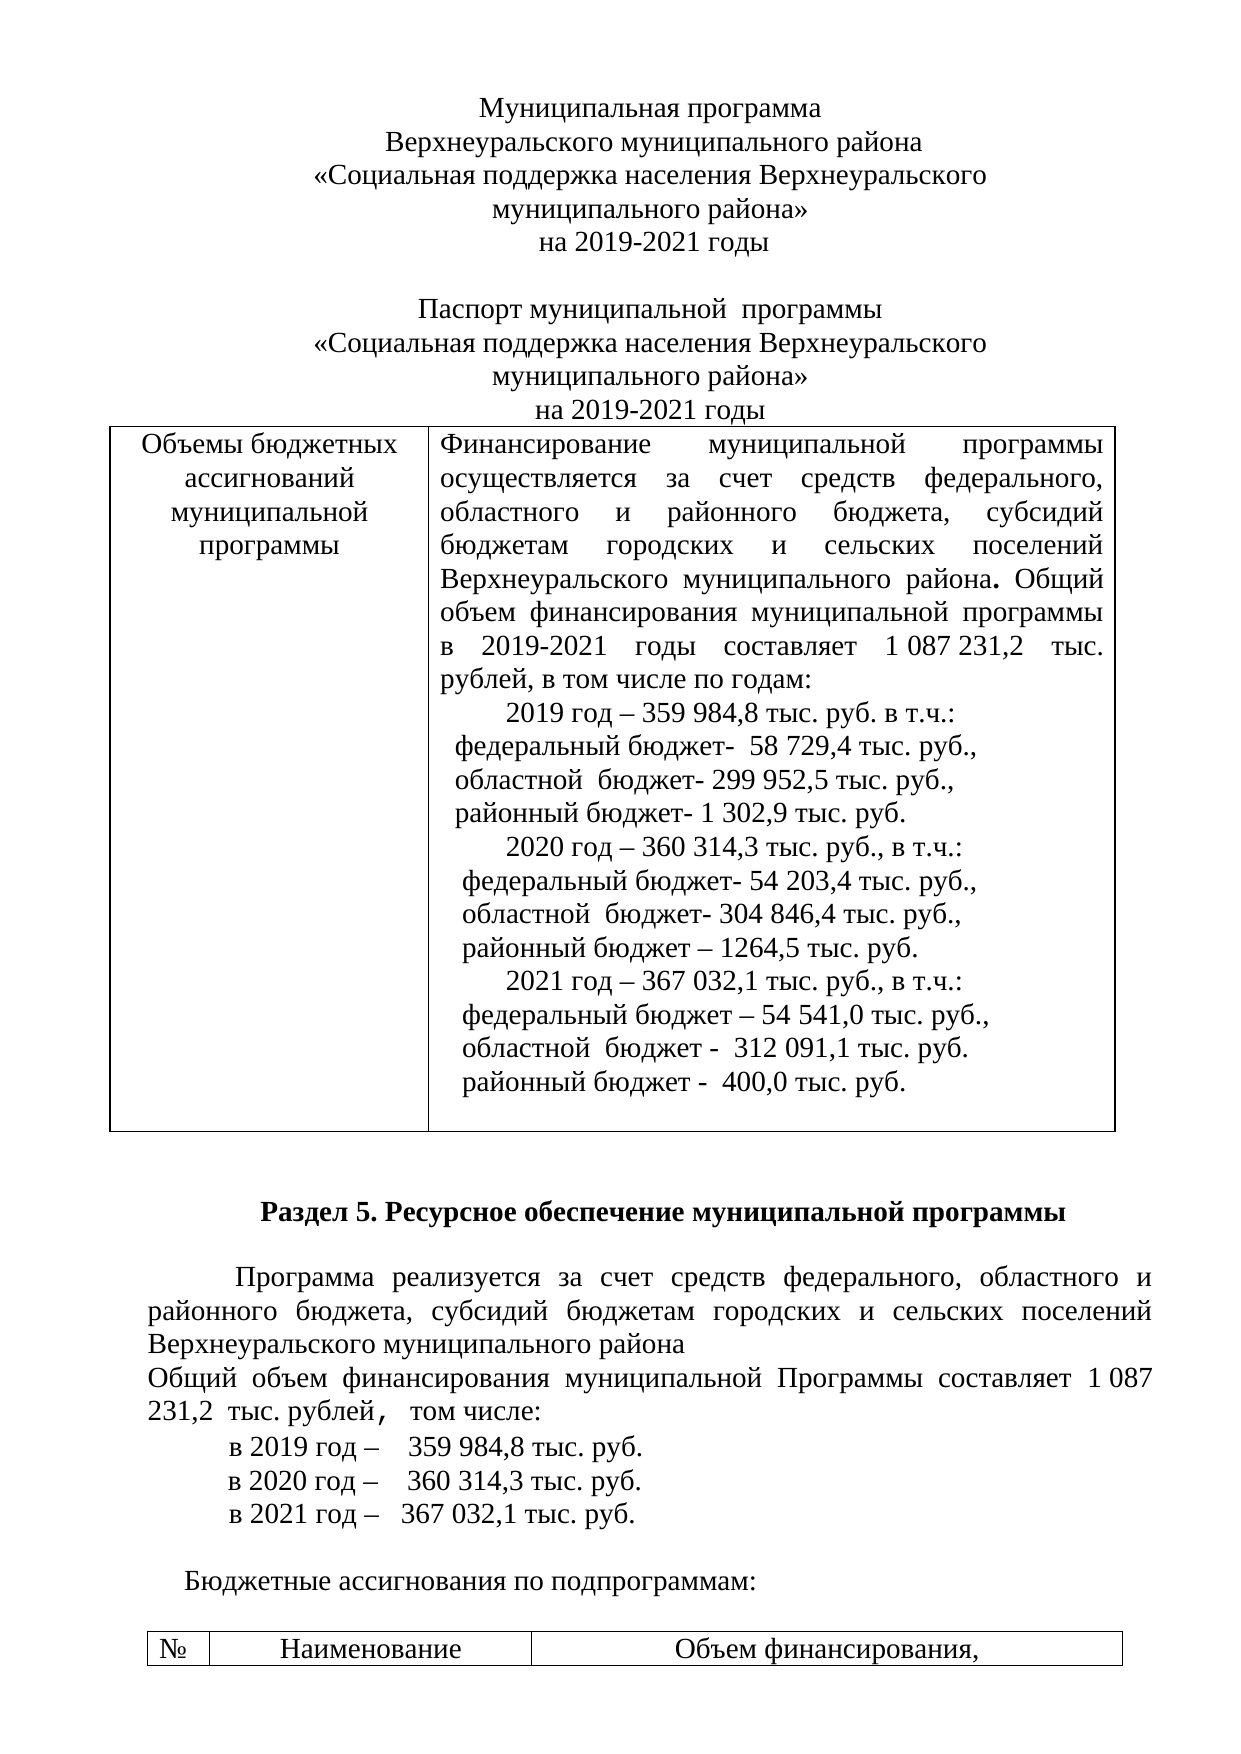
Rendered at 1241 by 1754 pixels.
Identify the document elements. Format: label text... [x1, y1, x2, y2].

text на 2019-2021 годы [147, 392, 1153, 426]
table_header Объемы бюджетных ассигнований муниципальной программы [111, 427, 428, 1131]
text Паспорт муниципальной программы [147, 291, 1153, 325]
text в 2020 год – 360 314,3 тыс. руб. [147, 1463, 1153, 1496]
text Программа реализуется за счет средств федерального, областного и районного бюджета, субсидий бюджетам городских и сельских поселений Верхнеуральского муниципального района [147, 1259, 1153, 1360]
text муниципального района» [147, 358, 1153, 392]
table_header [210, 1632, 531, 1665]
text в 2019 год – 359 984,8 тыс. руб. [147, 1429, 1153, 1463]
text Муниципальная программа [147, 90, 1153, 124]
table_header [532, 1632, 1122, 1665]
table_header Финансирование муниципальной программы осуществляется за счет средств федерального, областного и районного бюджета, субсидий бюджетам городских и сельских поселений Верхнеуральского муниципального района. Общий объем финансирования муниципальной программы в 2019-2021 годы составляет 1 087 231,2 тыс. рублей, в том числе по годам: 2019 год – 359 984,8 тыс. руб. в т.ч.: федеральный бюджет- 58 729,4 тыс. руб., областной бюджет- 299 952,5 тыс. руб., районный бюджет- 1 302,9 тыс. руб. 2020 год – 360 314,3 тыс. руб., в т.ч.: федеральный бюджет- 54 203,4 тыс. руб., областной бюджет- 304 846,4 тыс. руб., районный бюджет – 1264,5 тыс. руб. 2021 год – 367 032,1 тыс. руб., в т.ч.: федеральный бюджет – 54 541,0 тыс. руб., областной бюджет - 312 091,1 тыс. руб. районный бюджет - 400,0 тыс. руб. [429, 427, 1114, 1131]
text Общий объем финансирования муниципальной Программы составляет 1 087 231,2 тыс. рублей, том числе: [147, 1360, 1153, 1429]
text «Социальная поддержка населения Верхнеуральского [147, 325, 1153, 358]
text муниципального района» [147, 191, 1153, 224]
text Раздел 5. Ресурсное обеспечение муниципальной программы [129, 1196, 1198, 1227]
text «Социальная поддержка населения Верхнеуральского [147, 157, 1153, 191]
text на 2019-2021 годы [147, 224, 1153, 258]
table_header № п/п [148, 1632, 209, 1665]
text Бюджетные ассигнования по подпрограммам: [147, 1563, 1153, 1597]
text Верхнеуральского муниципального района [147, 124, 1153, 157]
text в 2021 год – 367 032,1 тыс. руб. [147, 1496, 1153, 1530]
